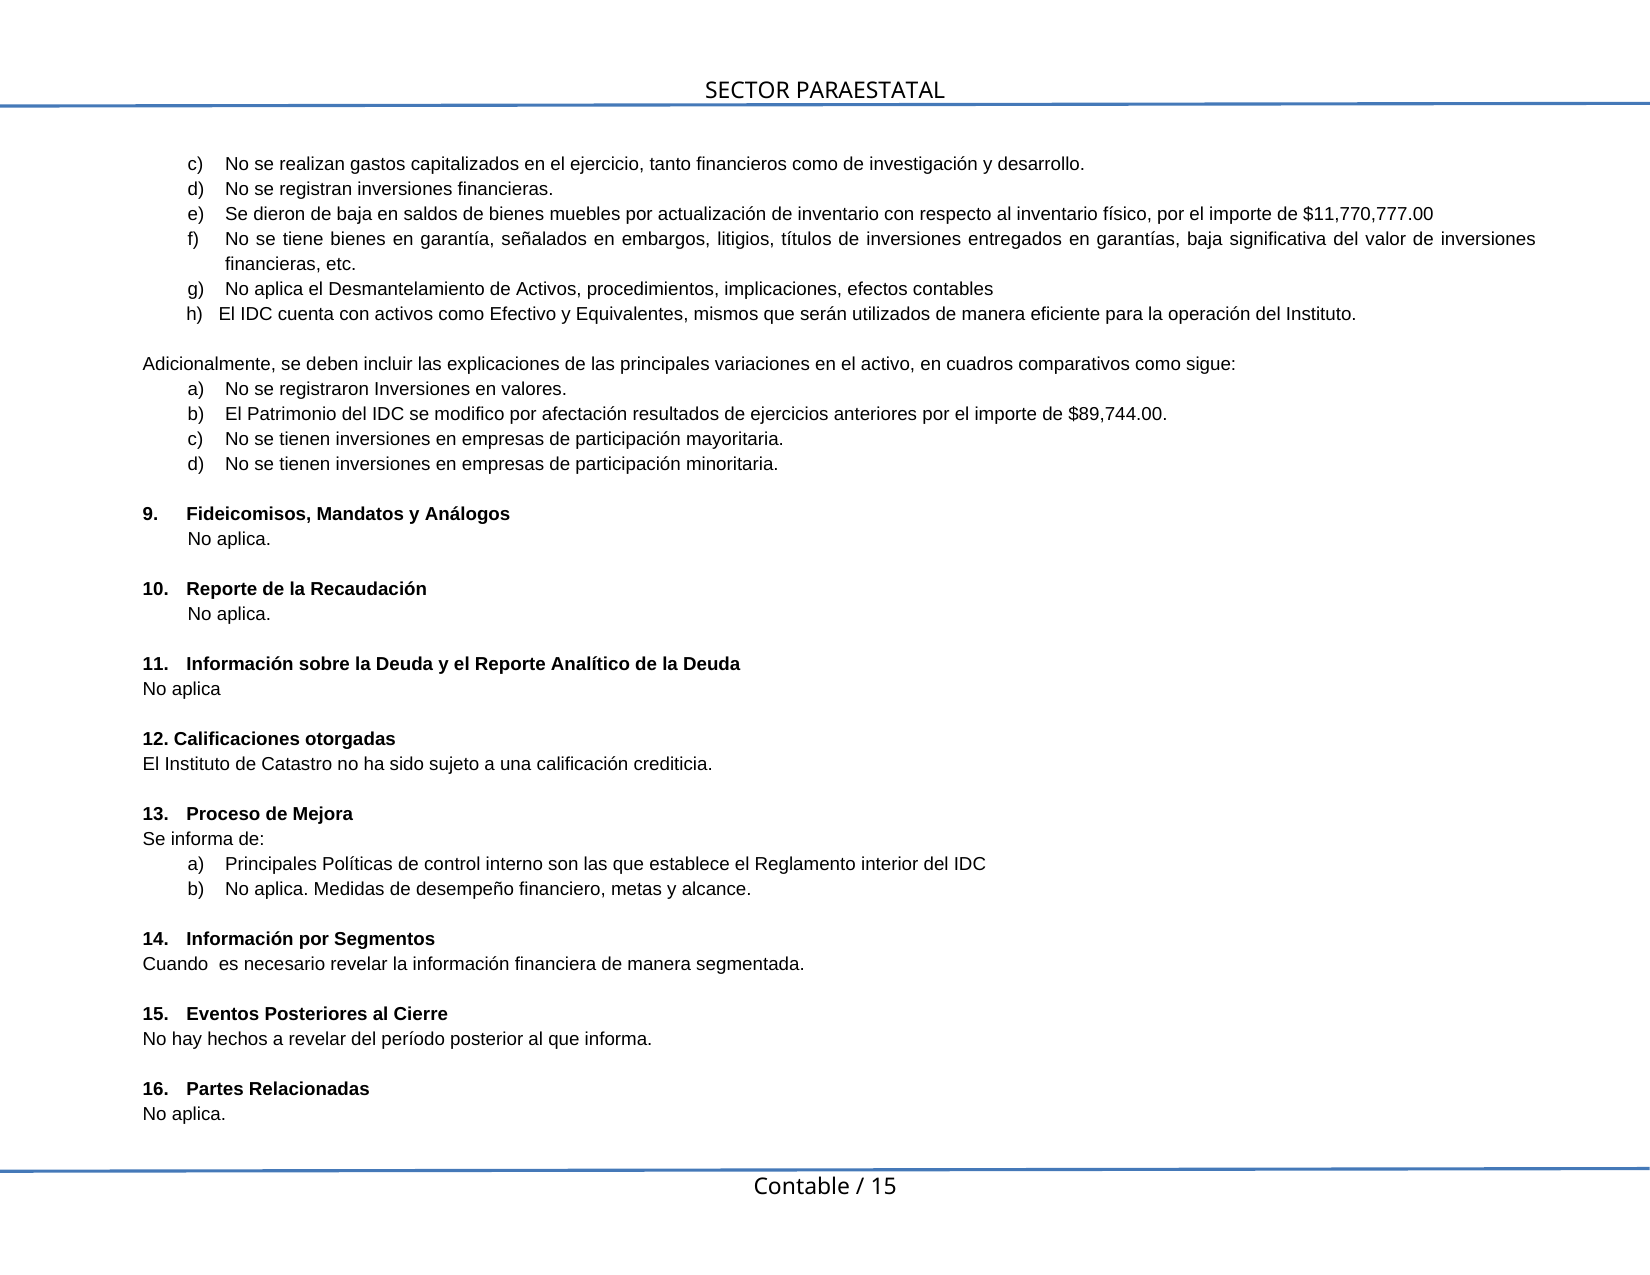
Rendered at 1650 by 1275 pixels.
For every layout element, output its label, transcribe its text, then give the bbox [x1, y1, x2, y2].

text c) No se tienen inversiones en empresas de participación mayoritaria. [187, 425, 1537, 450]
text 11. Información sobre la Deuda y el Reporte Analítico de la Deuda [112, 650, 1537, 675]
text b) No aplica. Medidas de desempeño financiero, metas y alcance. [187, 875, 1537, 900]
text No aplica. [187, 600, 1537, 625]
text El Instituto de Catastro no ha sido sujeto a una calificación crediticia. [112, 750, 1537, 775]
text 15. Eventos Posteriores al Cierre [112, 1000, 1537, 1025]
text No hay hechos a revelar del período posterior al que informa. [112, 1025, 1537, 1050]
text g) No aplica el Desmantelamiento de Activos, procedimientos, implicaciones, efectos contables [187, 275, 1537, 300]
text No aplica. [112, 1100, 1537, 1125]
text 13. Proceso de Mejora [112, 800, 1537, 825]
text 9. Fideicomisos, Mandatos y Análogos [112, 500, 1537, 525]
text Cuando es necesario revelar la información financiera de manera segmentada. [112, 950, 1537, 975]
text 10. Reporte de la Recaudación [112, 575, 1537, 600]
text d) No se tienen inversiones en empresas de participación minoritaria. [187, 450, 1537, 475]
text a) Principales Políticas de control interno son las que establece el Reglamento interior del IDC [187, 850, 1537, 875]
text 12. Calificaciones otorgadas [112, 725, 1537, 750]
text No aplica. [187, 525, 1537, 550]
text f) No se tiene bienes en garantía, señalados en embargos, litigios, títulos de inversiones entregados en garantías, baja significativa del valor de inversiones financieras, etc. [187, 225, 1537, 275]
text No aplica [112, 675, 1537, 700]
text c) No se realizan gastos capitalizados en el ejercicio, tanto financieros como de investigación y desarrollo. [187, 150, 1537, 175]
text h) El IDC cuenta con activos como Efectivo y Equivalentes, mismos que serán utilizados de manera eficiente para la operación del Instituto. [112, 300, 1537, 325]
text Adicionalmente, se deben incluir las explicaciones de las principales variaciones en el activo, en cuadros comparativos como sigue: [112, 350, 1537, 375]
text d) No se registran inversiones financieras. [187, 175, 1537, 200]
text a) No se registraron Inversiones en valores. [187, 375, 1537, 400]
text Se informa de: [112, 825, 1537, 850]
text 16. Partes Relacionadas [112, 1075, 1537, 1100]
text e) Se dieron de baja en saldos de bienes muebles por actualización de inventario con respecto al inventario físico, por el importe de $11,770,777.00 [187, 200, 1537, 225]
text b) El Patrimonio del IDC se modifico por afectación resultados de ejercicios anteriores por el importe de $89,744.00. [187, 400, 1537, 425]
text 14. Información por Segmentos [112, 925, 1537, 950]
